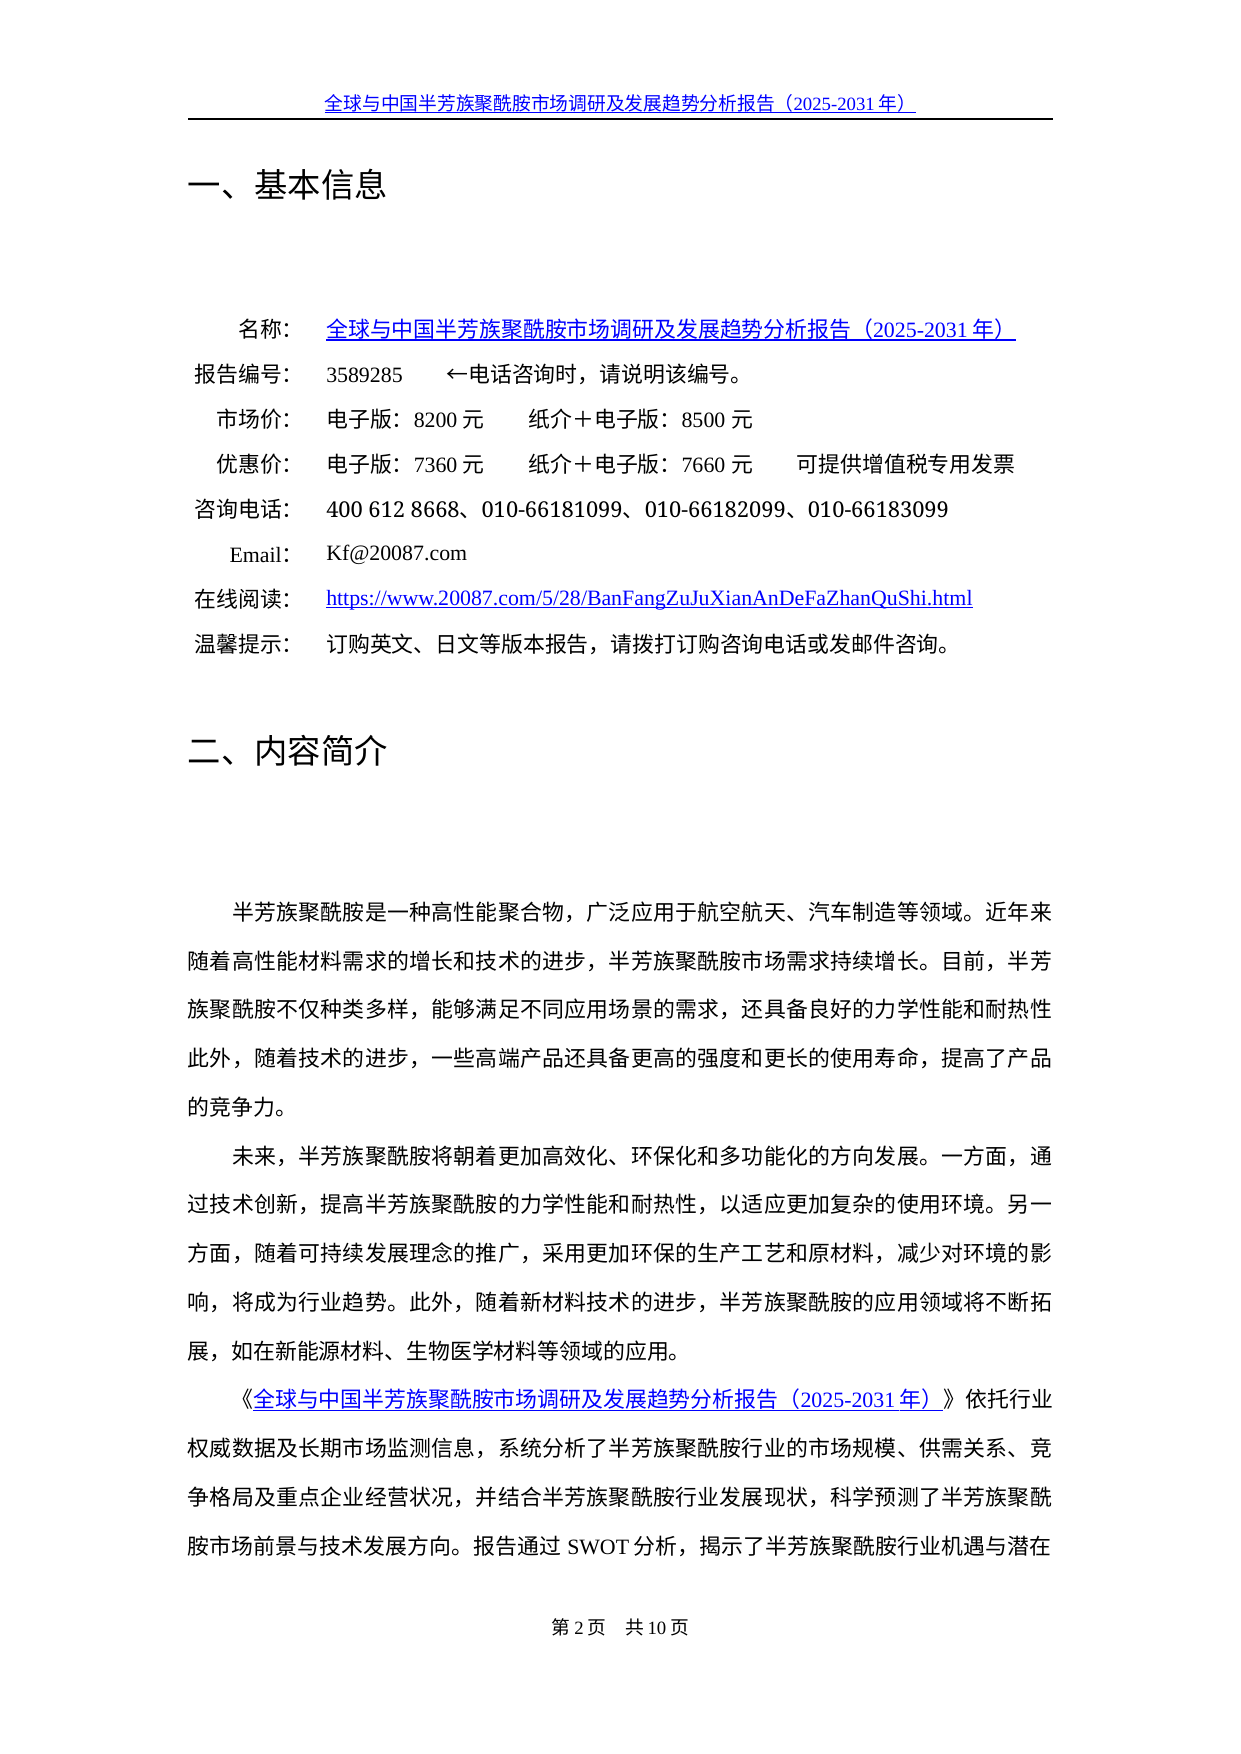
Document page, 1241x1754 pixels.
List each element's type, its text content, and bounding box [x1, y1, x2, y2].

table_cell 在线阅读： [167, 582, 315, 627]
table_cell Kf@20087.com [315, 537, 1073, 582]
table_cell 电子版：8200 元 纸介＋电子版：8500 元 [315, 402, 1073, 447]
table_cell 电子版：7360 元 纸介＋电子版：7660 元 可提供增值税专用发票 [315, 447, 1073, 492]
table_cell 咨询电话： [167, 492, 315, 537]
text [187, 894, 1053, 1561]
table_cell 报告编号： [167, 357, 315, 402]
table_header 名称： [167, 312, 315, 357]
table_cell 订购英文、日文等版本报告，请拨打订购咨询电话或发邮件咨询。 [315, 627, 1073, 672]
table_cell 优惠价： [167, 447, 315, 492]
title 一、基本信息 [187, 150, 1053, 215]
table_cell Email： [167, 537, 315, 582]
table_cell 3589285 ←电话咨询时，请说明该编号。 [315, 357, 1073, 402]
table_cell 温馨提示： [167, 627, 315, 672]
table_cell 400 612 8668、010-66181099、010-66182099、010-66183099 [315, 492, 1073, 537]
title 二、内容简介 [187, 717, 1053, 782]
table_cell 市场价： [167, 402, 315, 447]
table_cell [315, 582, 1073, 627]
table_header 全球与中国半芳族聚酰胺市场调研及发展趋势分析报告（2025-2031年） [315, 312, 1073, 357]
